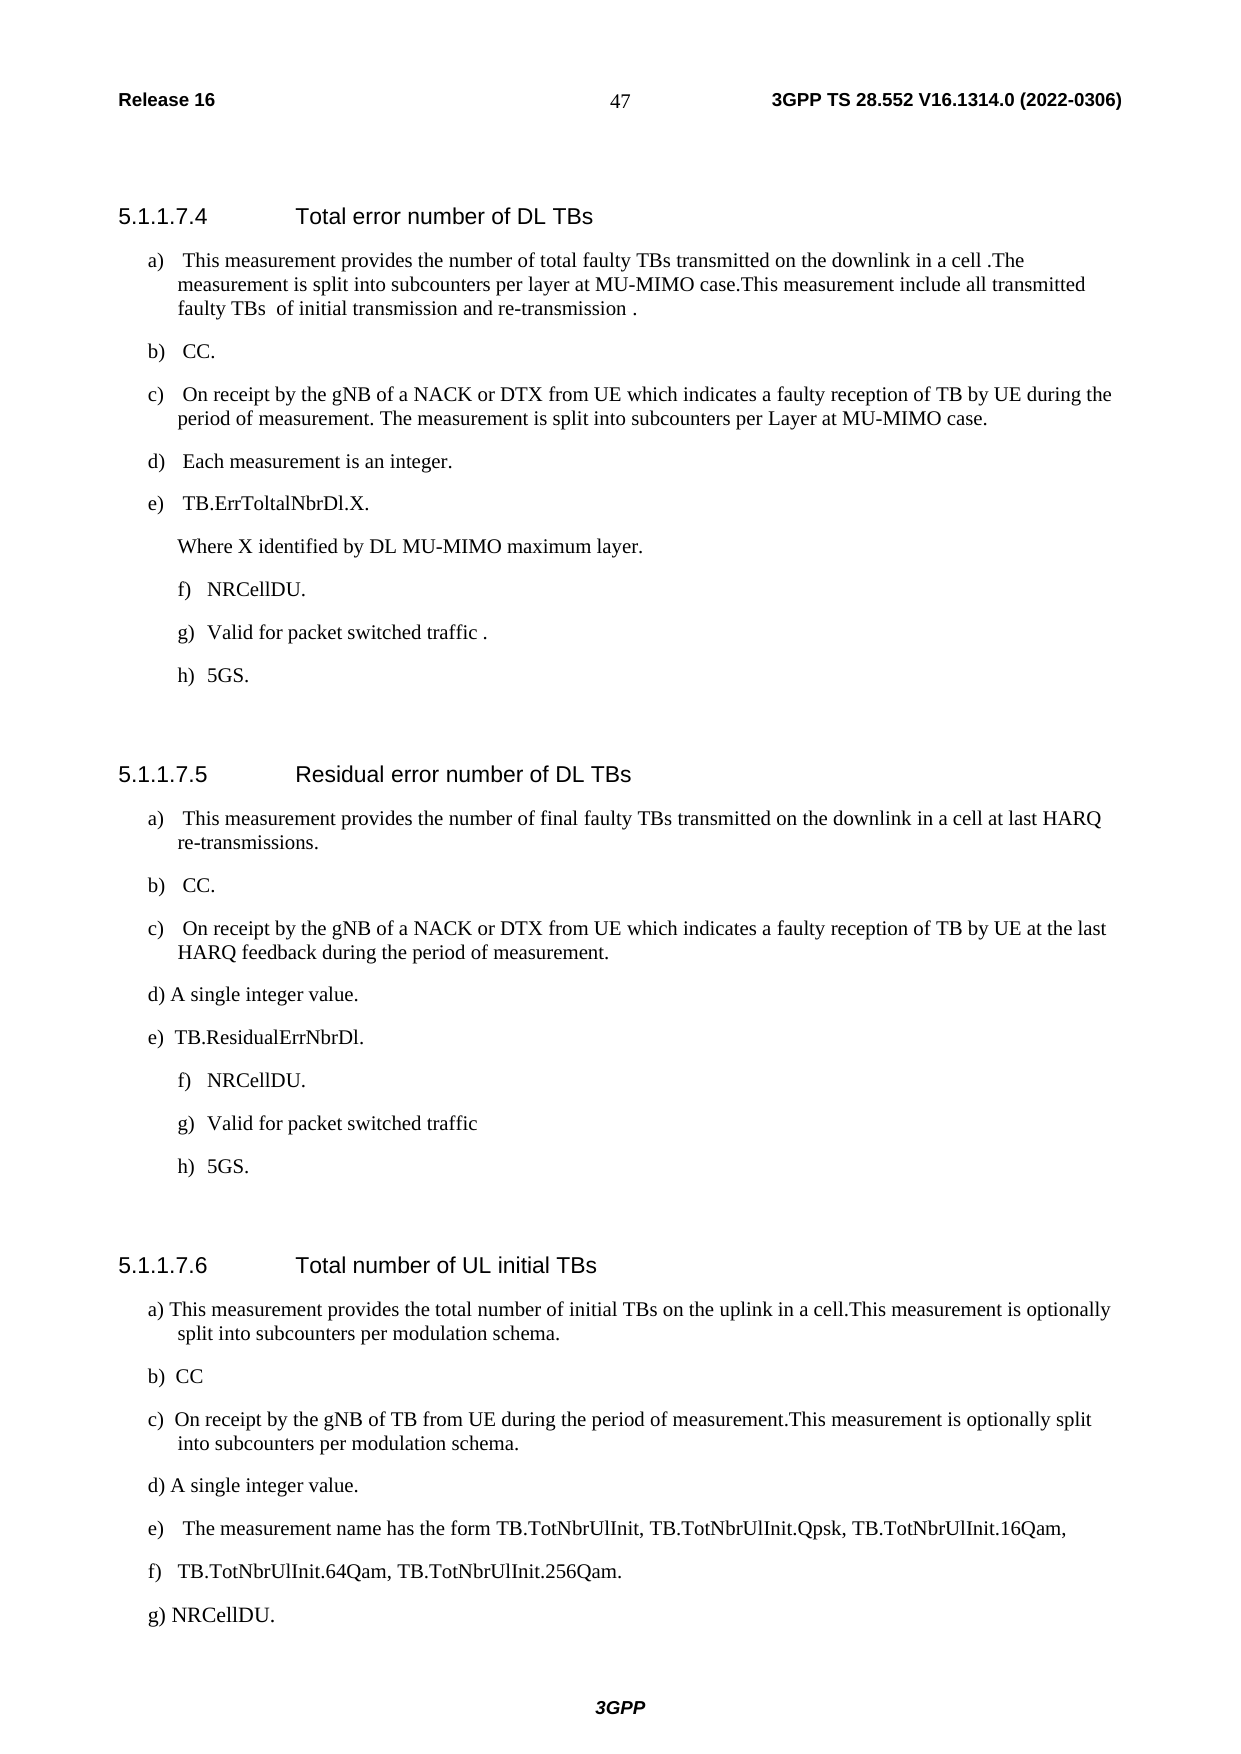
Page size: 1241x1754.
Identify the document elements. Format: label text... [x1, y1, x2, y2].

text g) Valid for packet switched traffic . [148, 620, 1122, 644]
text d) Each measurement is an integer. [148, 448, 1122, 473]
text f) NRCellDU. [148, 577, 1122, 601]
text a) This measurement provides the number of total faulty TBs transmitted on the downlink in a cell .The measurement is split into subcounters per layer at MU-MIMO case.This measurement include all transmitted faulty TBs of initial transmission and re-transmission . [148, 248, 1122, 320]
text a) This measurement provides the total number of initial TBs on the uplink in a cell.This measurement is optionally split into subcounters per modulation schema. [148, 1297, 1122, 1345]
text b) CC. [148, 873, 1122, 897]
text d) A single integer value. [148, 1473, 1122, 1497]
subtitle 5.1.1.7.6 Total number of UL initial TBs [118, 1252, 1122, 1278]
text c) On receipt by the gNB of a NACK or DTX from UE which indicates a faulty reception of TB by UE during the period of measurement. The measurement is split into subcounters per Layer at MU-MIMO case. [148, 382, 1122, 430]
subtitle 5.1.1.7.4 Total error number of DL TBs [118, 203, 1122, 229]
text e) TB.ErrToltalNbrDl.X. [148, 491, 1122, 515]
text h) 5GS. [148, 663, 1122, 687]
text d) A single integer value. [148, 982, 1122, 1006]
text c) On receipt by the gNB of TB from UE during the period of measurement.This measurement is optionally split into subcounters per modulation schema. [148, 1407, 1122, 1455]
text b) CC. [148, 339, 1122, 363]
text f) NRCellDU. [177, 1068, 1122, 1092]
text e) TB.ResidualErrNbrDl. [148, 1025, 1122, 1049]
subtitle 5.1.1.7.5 Residual error number of DL TBs [118, 761, 1122, 787]
text g) Valid for packet switched traffic [177, 1111, 1122, 1135]
text e) The measurement name has the form TB.TotNbrUlInit, TB.TotNbrUlInit.Qpsk, TB.TotNbrUlInit.16Qam, [148, 1516, 1122, 1540]
text h) 5GS. [177, 1154, 1122, 1178]
text b) CC [148, 1364, 1122, 1388]
text c) On receipt by the gNB of a NACK or DTX from UE which indicates a faulty reception of TB by UE at the last HARQ feedback during the period of measurement. [148, 916, 1122, 964]
text g) NRCellDU. [148, 1602, 1122, 1627]
text f) TB.TotNbrUlInit.64Qam, TB.TotNbrUlInit.256Qam. [148, 1559, 1122, 1583]
text a) This measurement provides the number of final faulty TBs transmitted on the downlink in a cell at last HARQ re-transmissions. [148, 806, 1122, 854]
text Where X identified by DL MU-MIMO maximum layer. [177, 534, 1122, 558]
